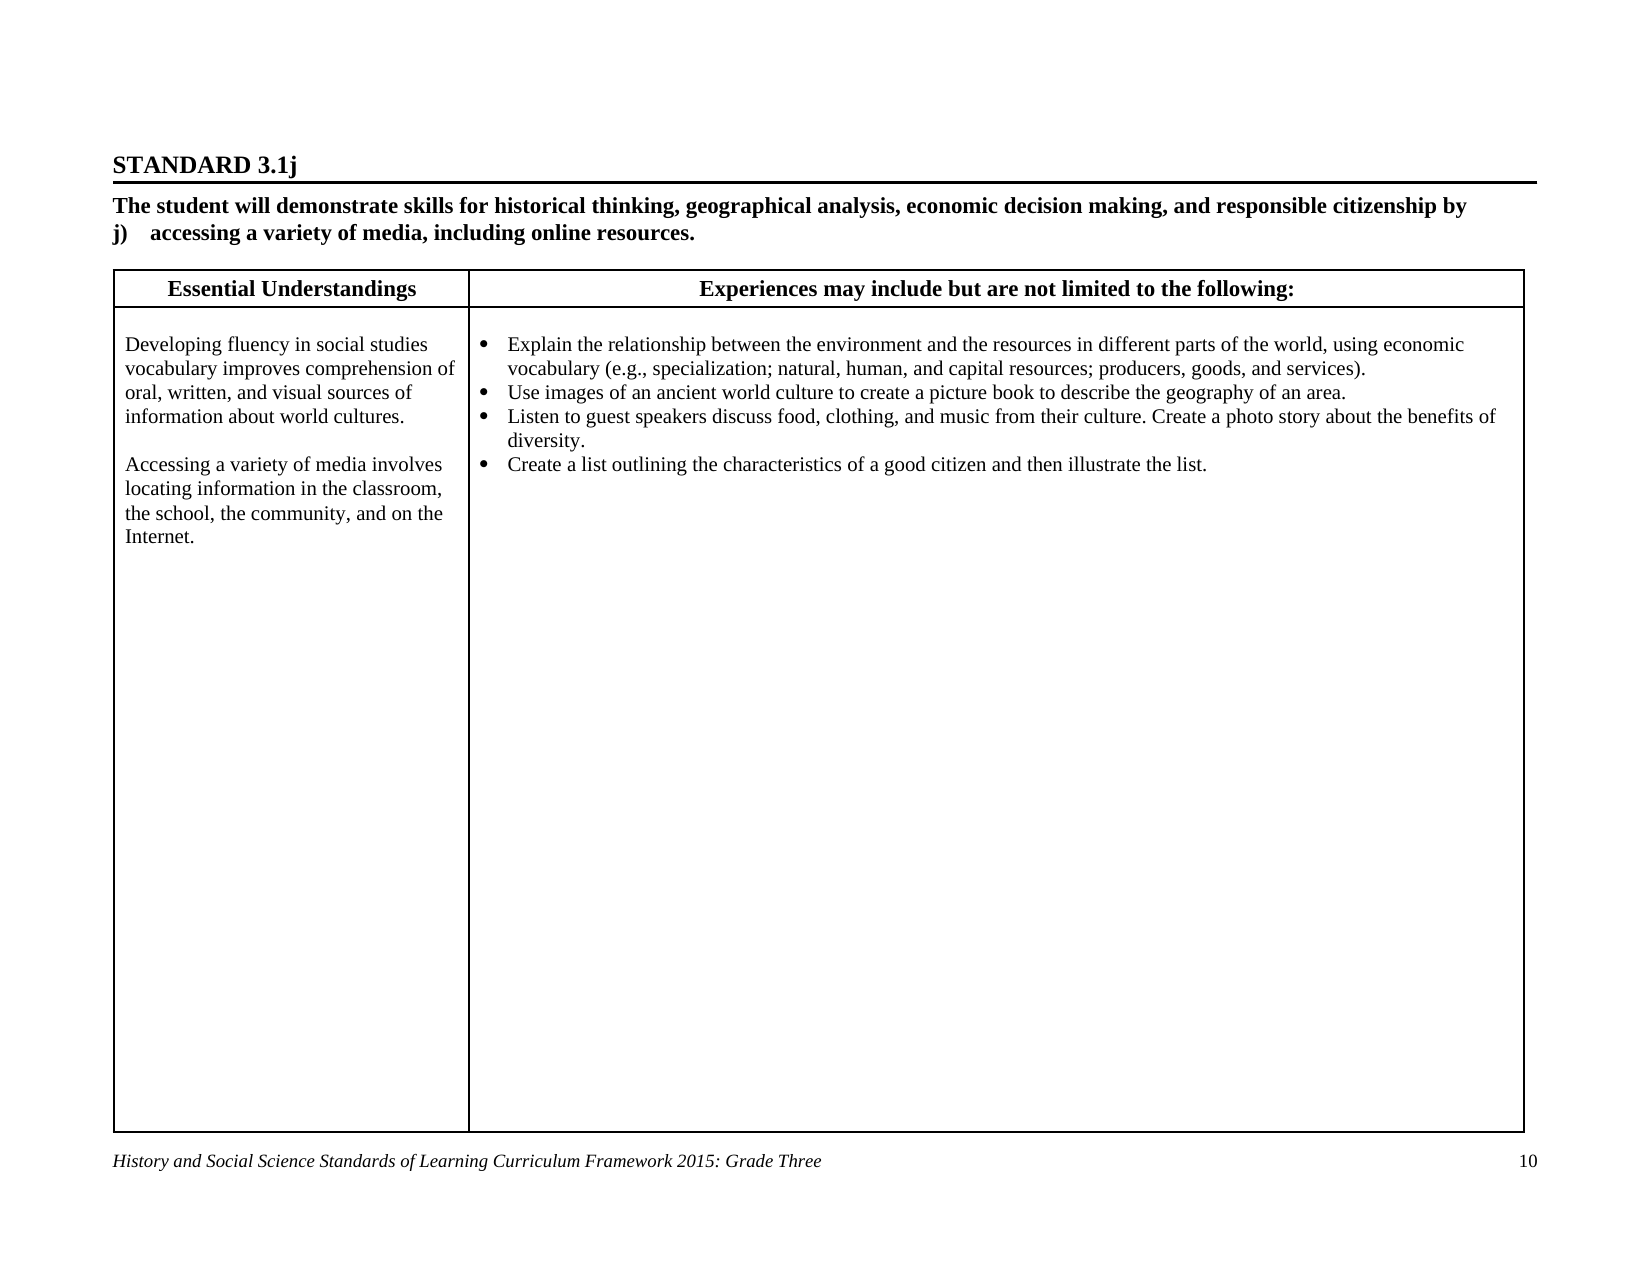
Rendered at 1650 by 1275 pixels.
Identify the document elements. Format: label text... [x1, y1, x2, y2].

table_header Essential Understandings [115, 271, 468, 306]
text j) accessing a variety of media, including online resources. [112, 219, 1537, 245]
table_header Experiences may include but are not limited to the following: [470, 271, 1523, 306]
text STANDARD 3.1j [112, 150, 1537, 184]
text The student will demonstrate skills for historical thinking, geographical analysis, economic decision making, and responsible citizenship by [112, 192, 1537, 219]
table_cell Developing fluency in social studies vocabulary improves comprehension of oral, written, and visual sources of information about world cultures. Accessing a variety of media involves locating information in the classroom, the school, the community, and on the Internet. [115, 308, 468, 1131]
table_cell Explain the relationship between the environment and the resources in different parts of the world, using economic vocabulary (e.g., specialization; natural, human, and capital resources; producers, goods, and services). Use images of an ancient world culture to create a picture book to describe the geography of an area. Listen to guest speakers discuss food, clothing, and music from their culture. Create a photo story about the benefits of diversity. Create a list outlining the characteristics of a good citizen and then illustrate the list. [470, 308, 1523, 1131]
